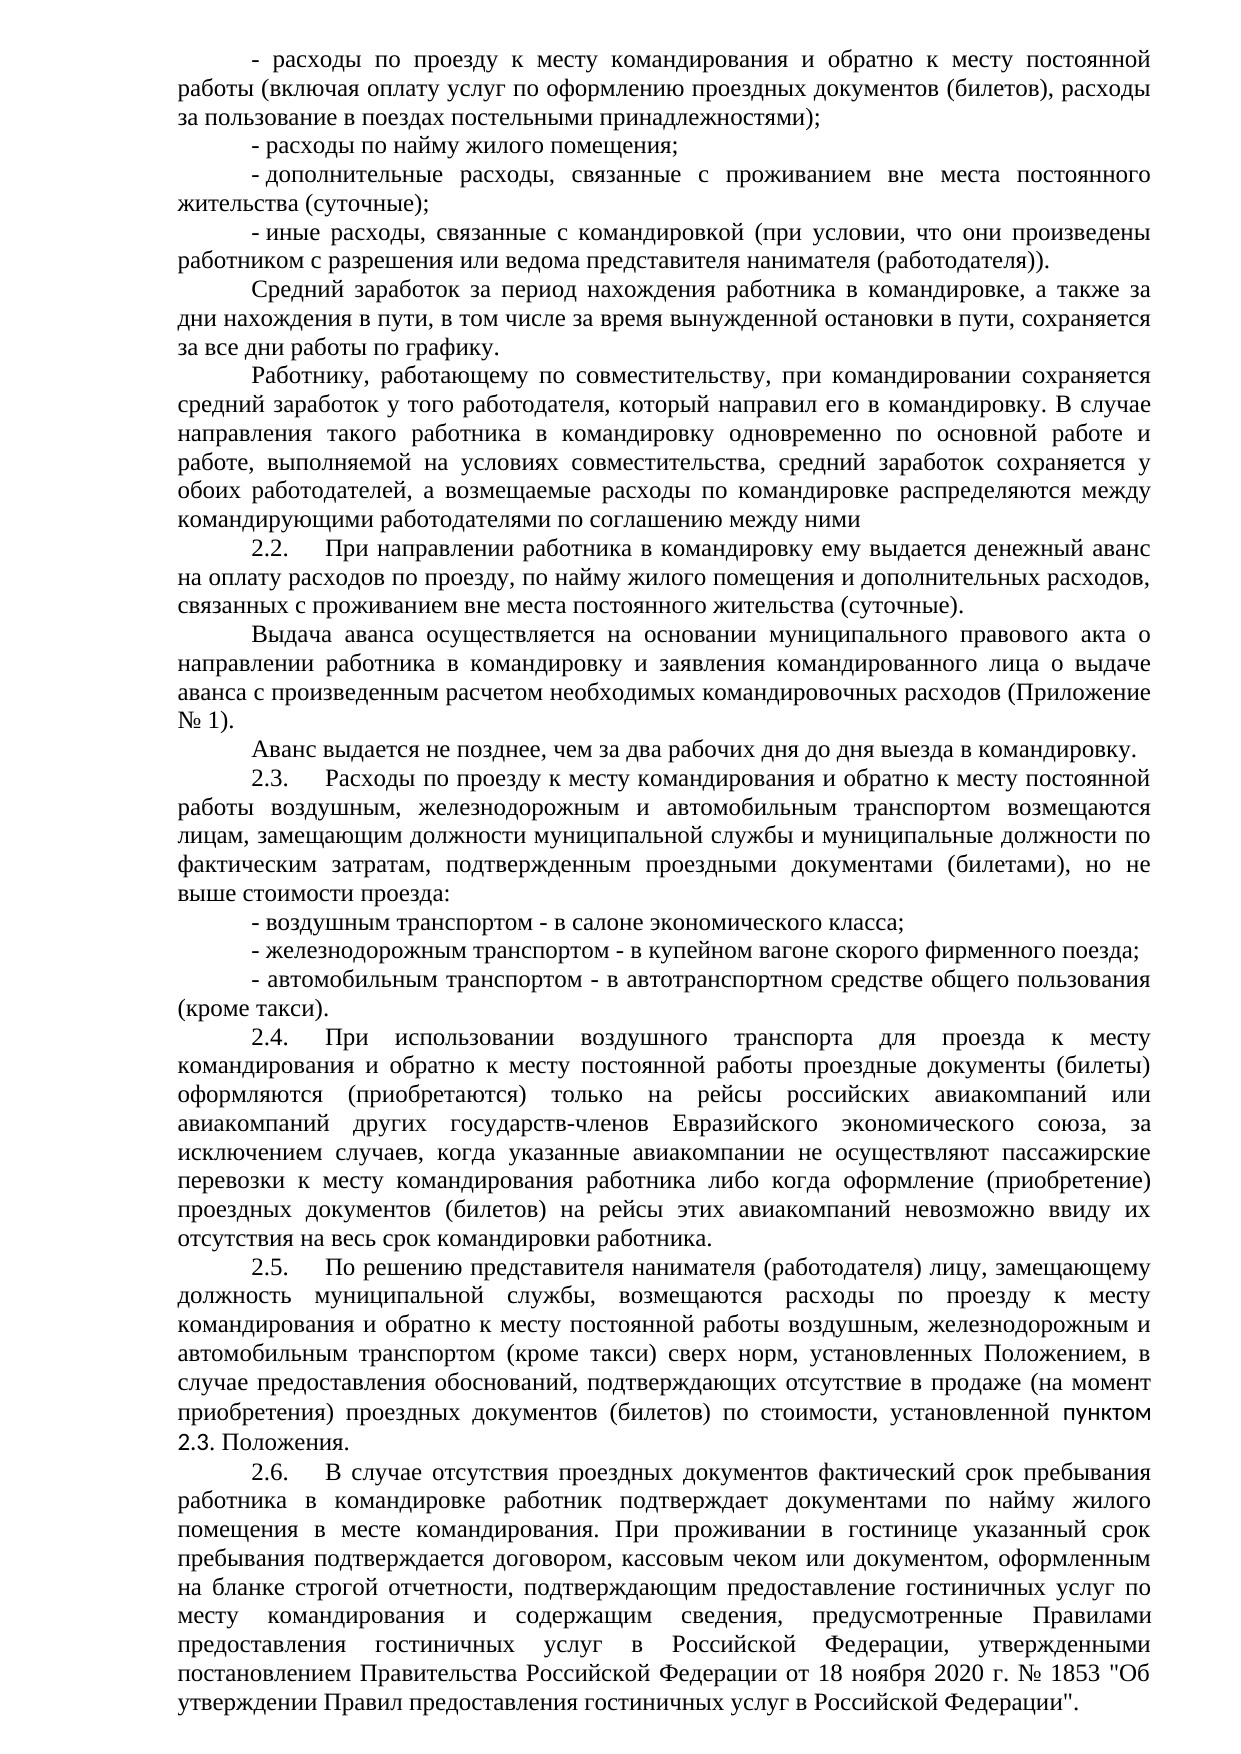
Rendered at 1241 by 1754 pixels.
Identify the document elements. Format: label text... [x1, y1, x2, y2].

list При направлении работника в командировку ему выдается денежный аванс на оплату расходов по проезду, по найму жилого помещения и дополнительных расходов, связанных с проживанием вне места постоянного жительства (суточные). [177, 533, 1152, 619]
list Выдача аванса осуществляется на основании муниципального правового акта о направлении работника в командировку и заявления командированного лица о выдаче аванса с произведенным расчетом необходимых командировочных расходов (Приложение № 1). [177, 619, 1152, 734]
list - автомобильным транспортом - в автотранспортном средстве общего пользования (кроме такси). [177, 964, 1152, 1022]
list Аванс выдается не позднее, чем за два рабочих дня до дня выезда в командировку. [177, 734, 1152, 763]
list - иные расходы, связанные с командировкой (при условии, что они произведены работником с разрешения или ведома представителя нанимателя (работодателя)). [177, 217, 1152, 274]
list В случае отсутствия проездных документов фактический срок пребывания работника в командировке работник подтверждает документами по найму жилого помещения в месте командирования. При проживании в гостинице указанный срок пребывания подтверждается договором, кассовым чеком или документом, оформленным на бланке строгой отчетности, подтверждающим предоставление гостиничных услуг по месту командирования и содержащим сведения, предусмотренные Правилами предоставления гостиничных услуг в Российской Федерации, утвержденными постановлением Правительства Российской Федерации от 18 ноября 2020 г. № 1853 "Об утверждении Правил предоставления гостиничных услуг в Российской Федерации". [177, 1457, 1152, 1715]
list - расходы по найму жилого помещения; [177, 131, 1152, 159]
list - дополнительные расходы, связанные с проживанием вне места постоянного жительства (суточные); [177, 159, 1152, 217]
list - воздушным транспортом - в салоне экономического класса; [177, 907, 1152, 936]
list По решению представителя нанимателя (работодателя) лицу, замещающему должность муниципальной службы, возмещаются расходы по проезду к месту командирования и обратно к месту постоянной работы воздушным, железнодорожным и автомобильным транспортом (кроме такси) сверх норм, установленных Положением, в случае предоставления обоснований, подтверждающих отсутствие в продаже (на момент приобретения) проездных документов (билетов) по стоимости, установленной пунктом 2.3. Положения. [177, 1252, 1152, 1457]
list При использовании воздушного транспорта для проезда к месту командирования и обратно к месту постоянной работы проездные документы (билеты) оформляются (приобретаются) только на рейсы российских авиакомпаний или авиакомпаний других государств-членов Евразийского экономического союза, за исключением случаев, когда указанные авиакомпании не осуществляют пассажирские перевозки к месту командирования работника либо когда оформление (приобретение) проездных документов (билетов) на рейсы этих авиакомпаний невозможно ввиду их отсутствия на весь срок командировки работника. [177, 1022, 1152, 1252]
list Работнику, работающему по совместительству, при командировании сохраняется средний заработок у того работодателя, который направил его в командировку. В случае направления такого работника в командировку одновременно по основной работе и работе, выполняемой на условиях совместительства, средний заработок сохраняется у обоих работодателей, а возмещаемые расходы по командировке распределяются между командирующими работодателями по соглашению между ними [177, 361, 1152, 533]
list - железнодорожным транспортом - в купейном вагоне скорого фирменного поезда; [177, 936, 1152, 964]
list - расходы по проезду к месту командирования и обратно к месту постоянной работы (включая оплату услуг по оформлению проездных документов (билетов), расходы за пользование в поездах постельными принадлежностями); [177, 44, 1152, 131]
list Средний заработок за период нахождения работника в командировке, а также за дни нахождения в пути, в том числе за время вынужденной остановки в пути, сохраняется за все дни работы по графику. [177, 274, 1152, 361]
list Расходы по проезду к месту командирования и обратно к месту постоянной работы воздушным, железнодорожным и автомобильным транспортом возмещаются лицам, замещающим должности муниципальной службы и муниципальные должности по фактическим затратам, подтвержденным проездными документами (билетами), но не выше стоимости проезда: [177, 763, 1152, 907]
